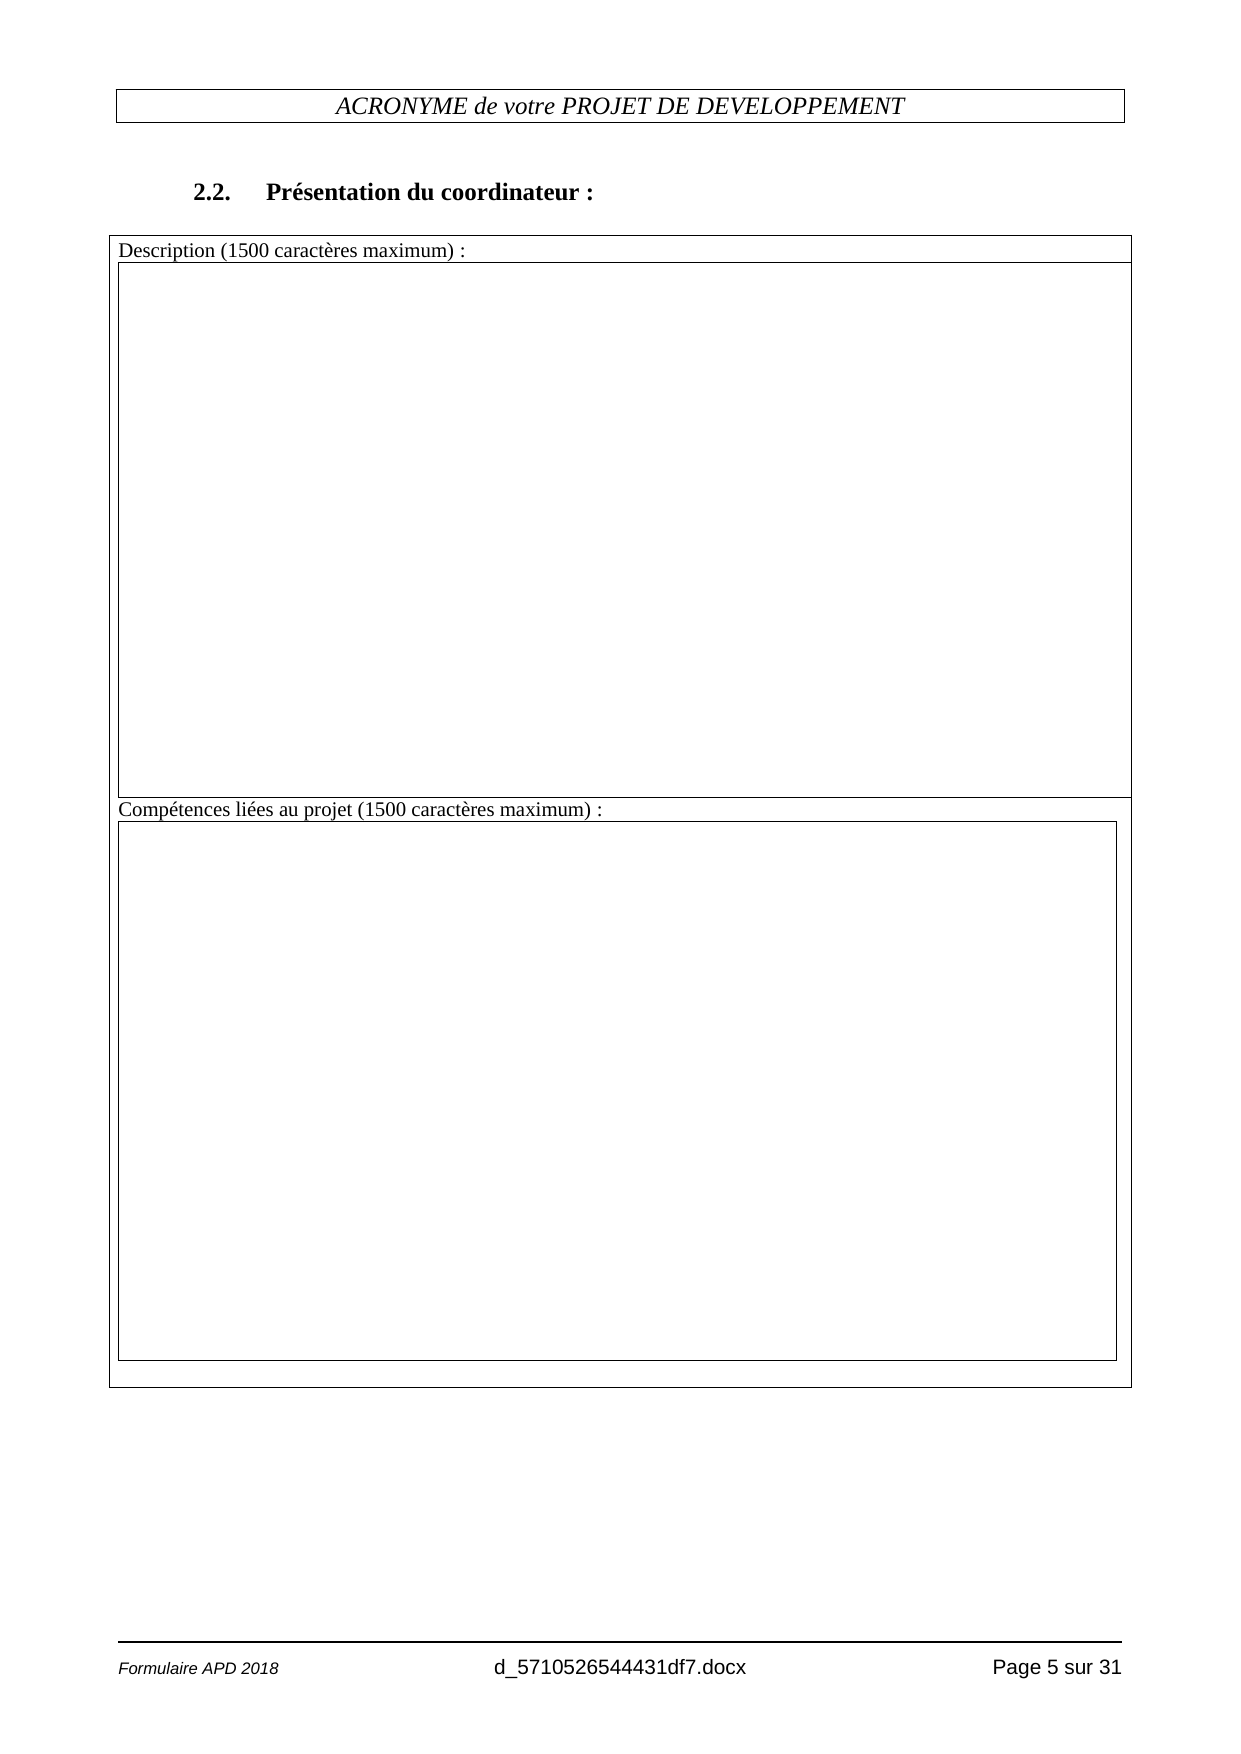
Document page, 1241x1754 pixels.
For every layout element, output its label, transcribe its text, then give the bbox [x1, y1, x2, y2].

list Présentation du coordinateur : [193, 177, 1122, 206]
text Description (1500 caractères maximum) : [110, 236, 1131, 262]
text Compétences liées au projet (1500 caractères maximum) : [118, 798, 1122, 821]
